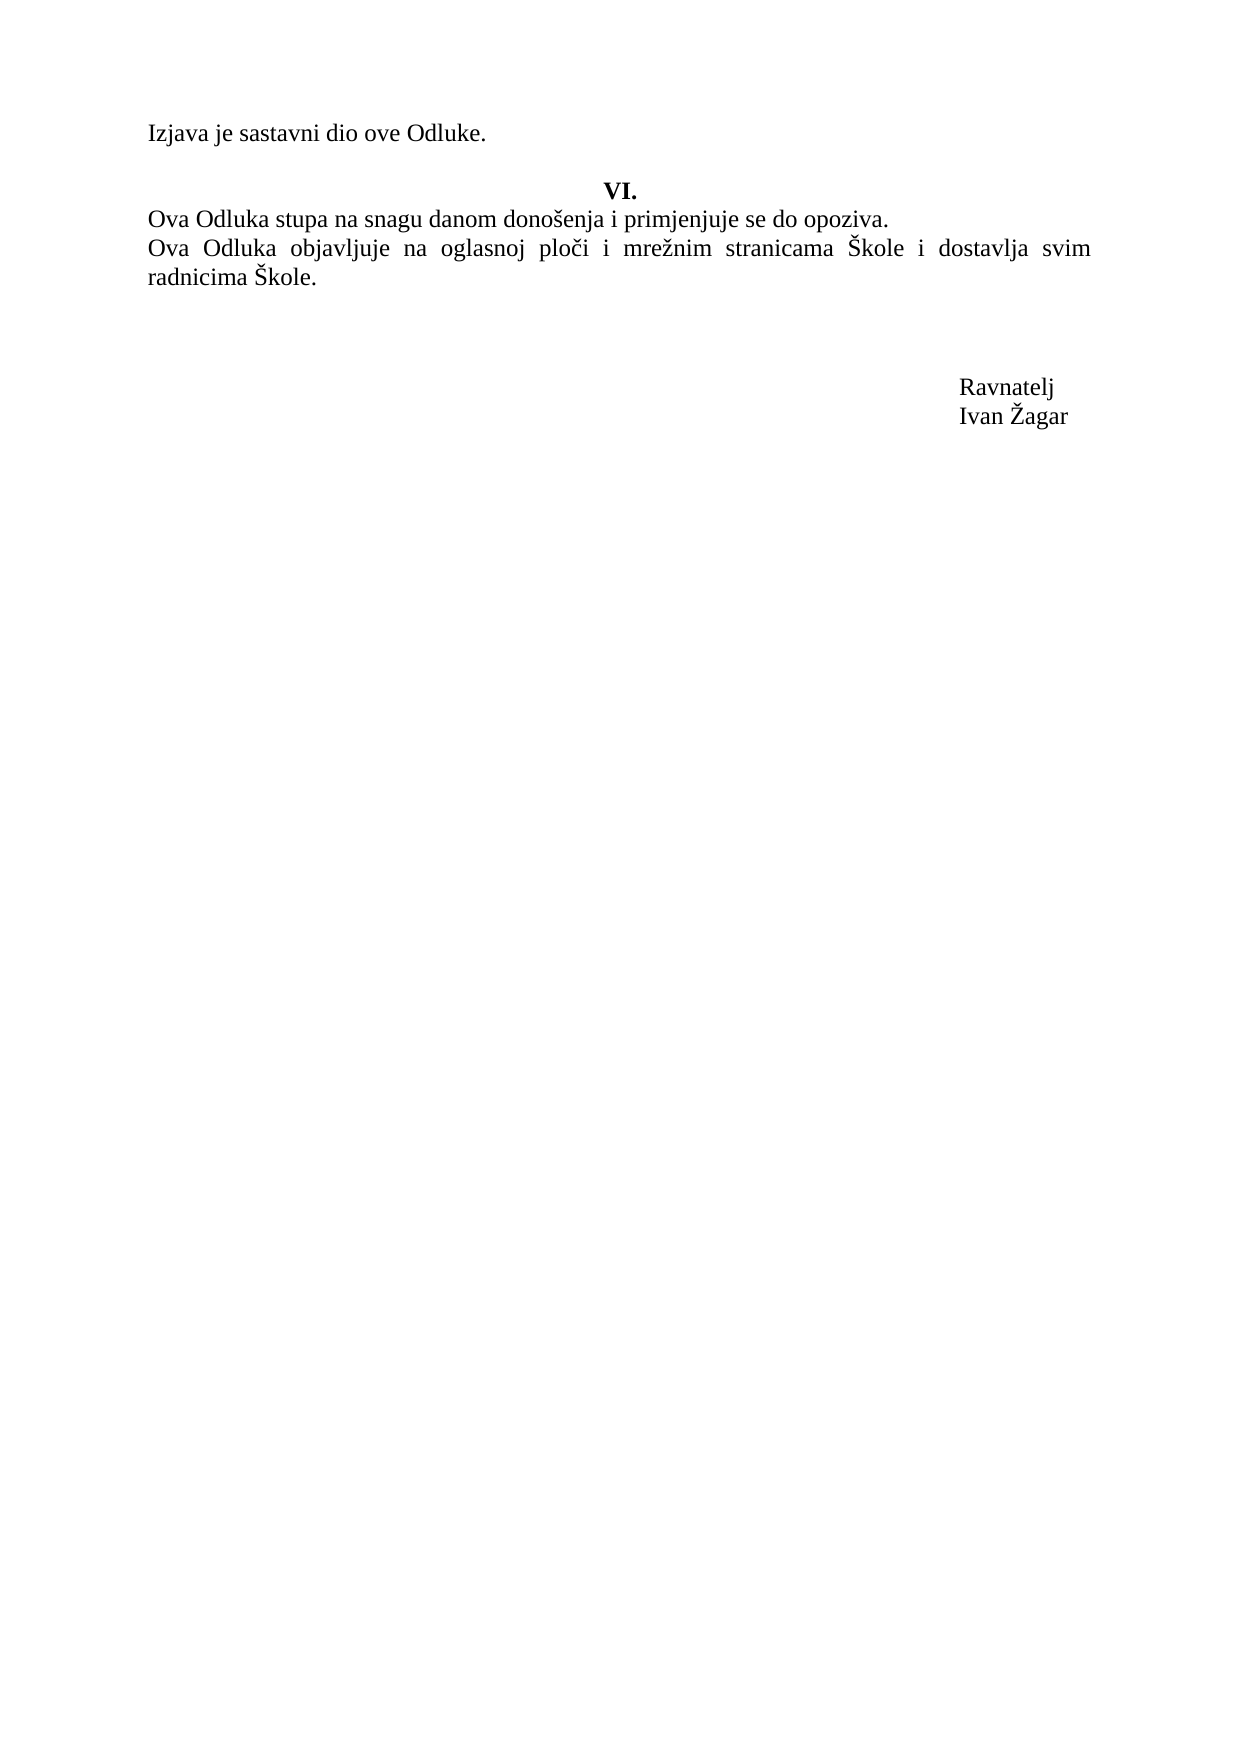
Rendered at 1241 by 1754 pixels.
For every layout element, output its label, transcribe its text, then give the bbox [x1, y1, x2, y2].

text Ova Odluka objavljuje na oglasnoj ploči i mrežnim stranicama Škole i dostavlja svim radnicima Škole. [148, 233, 1093, 291]
text Ravnatelj [886, 372, 1093, 401]
text VI. [148, 176, 1093, 204]
text Ova Odluka stupa na snagu danom donošenja i primjenjuje se do opoziva. [148, 204, 1093, 233]
text Ivan Žagar [148, 401, 1093, 430]
text Izjava je sastavni dio ove Odluke. [148, 118, 1093, 147]
